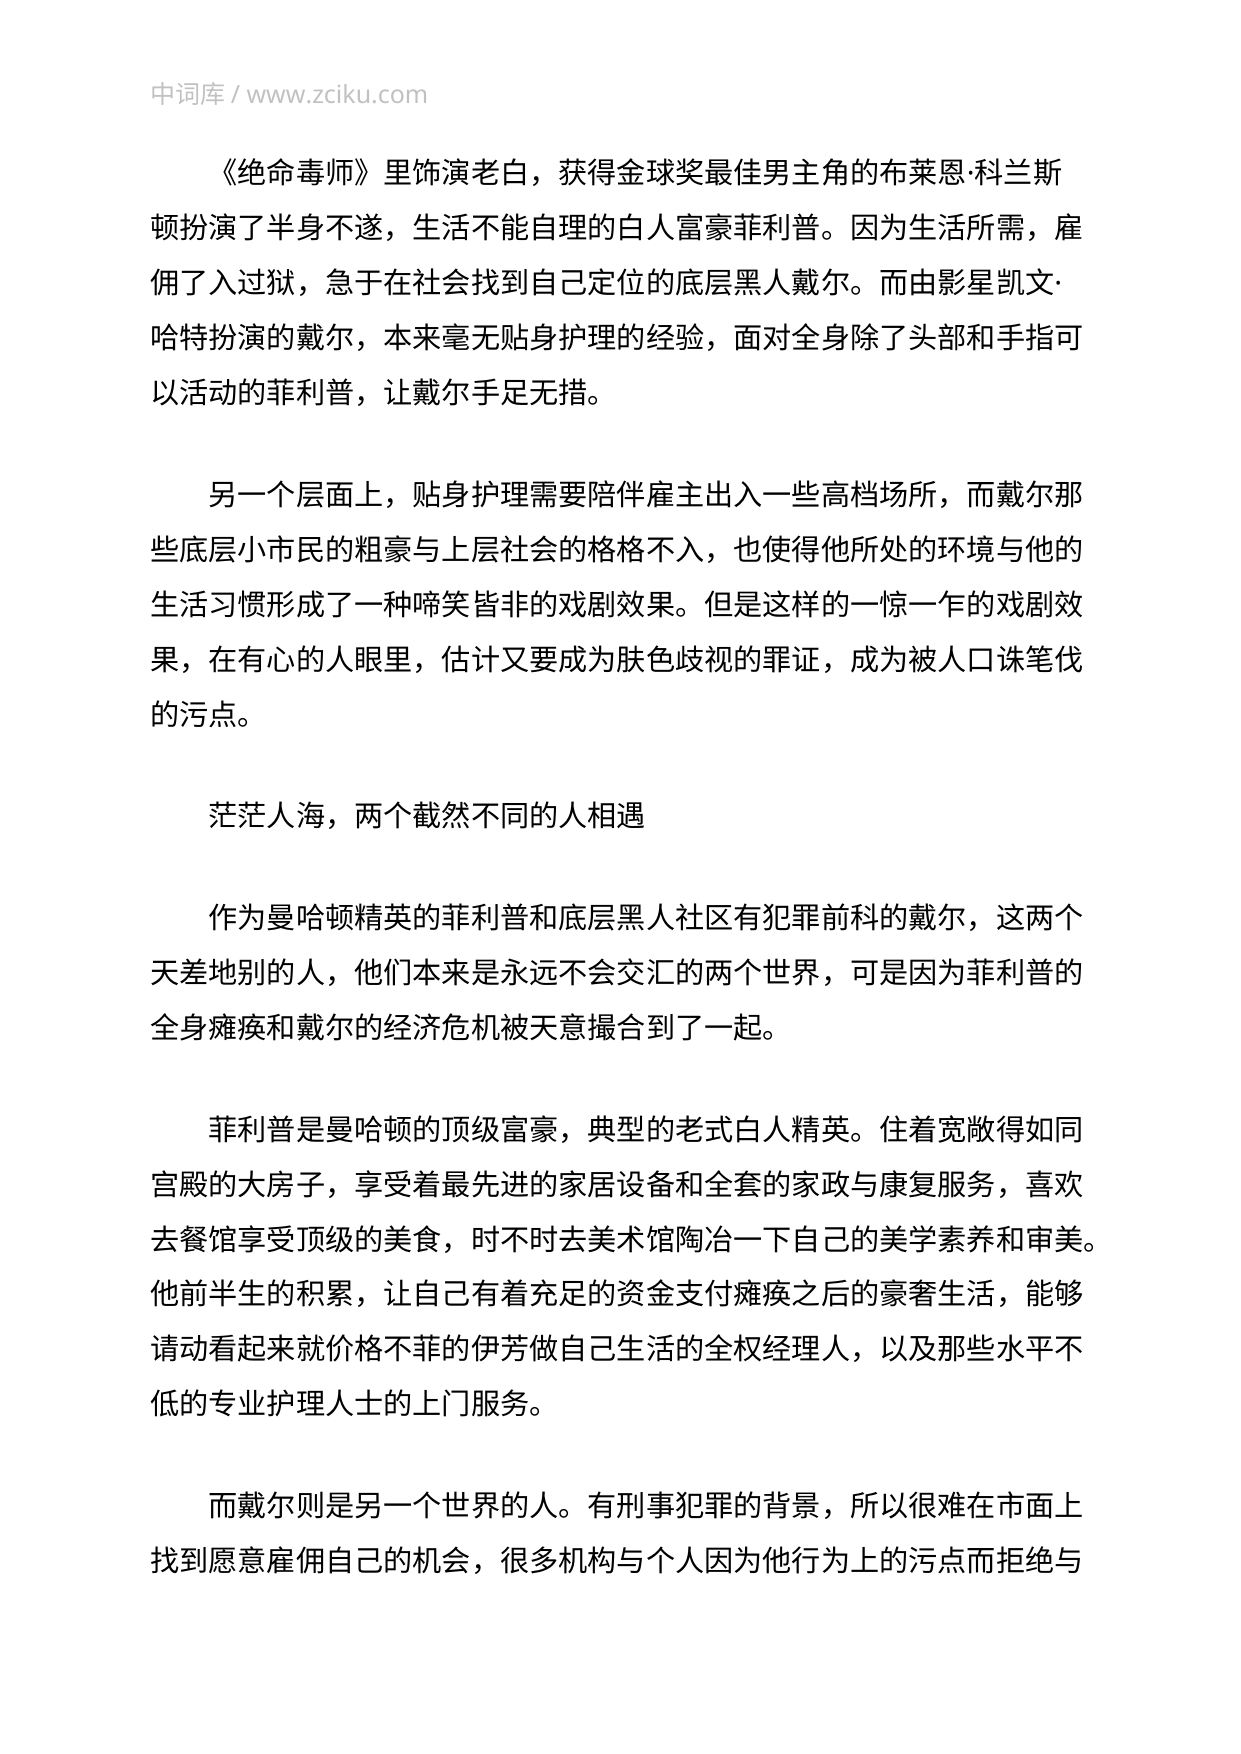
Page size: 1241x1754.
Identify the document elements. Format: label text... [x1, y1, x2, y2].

text 另一个层面上，贴身护理需要陪伴雇主出入一些高档场所，而戴尔那些底层小市民的粗豪与上层社会的格格不入，也使得他所处的环境与他的生活习惯形成了一种啼笑皆非的戏剧效果。但是这样的一惊一乍的戏剧效果，在有心的人眼里，估计又要成为肤色歧视的罪证，成为被人口诛笔伐的污点。 [150, 472, 1090, 733]
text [150, 1482, 1090, 1580]
text 《绝命毒师》里饰演老白，获得金球奖最佳男主角的布莱恩·科兰斯顿扮演了半身不遂，生活不能自理的白人富豪菲利普。因为生活所需，雇佣了入过狱，急于在社会找到自己定位的底层黑人戴尔。而由影星凯文·哈特扮演的戴尔，本来毫无贴身护理的经验，面对全身除了头部和手指可以活动的菲利普，让戴尔手足无措。 [150, 150, 1090, 412]
text 作为曼哈顿精英的菲利普和底层黑人社区有犯罪前科的戴尔，这两个天差地别的人，他们本来是永远不会交汇的两个世界，可是因为菲利普的全身瘫痪和戴尔的经济危机被天意撮合到了一起。 [150, 895, 1090, 1047]
text 菲利普是曼哈顿的顶级富豪，典型的老式白人精英。住着宽敞得如同宫殿的大房子，享受着最先进的家居设备和全套的家政与康复服务，喜欢去餐馆享受顶级的美食，时不时去美术馆陶冶一下自己的美学素养和审美。他前半生的积累，让自己有着充足的资金支付瘫痪之后的豪奢生活，能够请动看起来就价格不菲的伊芳做自己生活的全权经理人，以及那些水平不低的专业护理人士的上门服务。 [150, 1106, 1090, 1423]
text 茫茫人海，两个截然不同的人相遇 [150, 793, 1090, 835]
